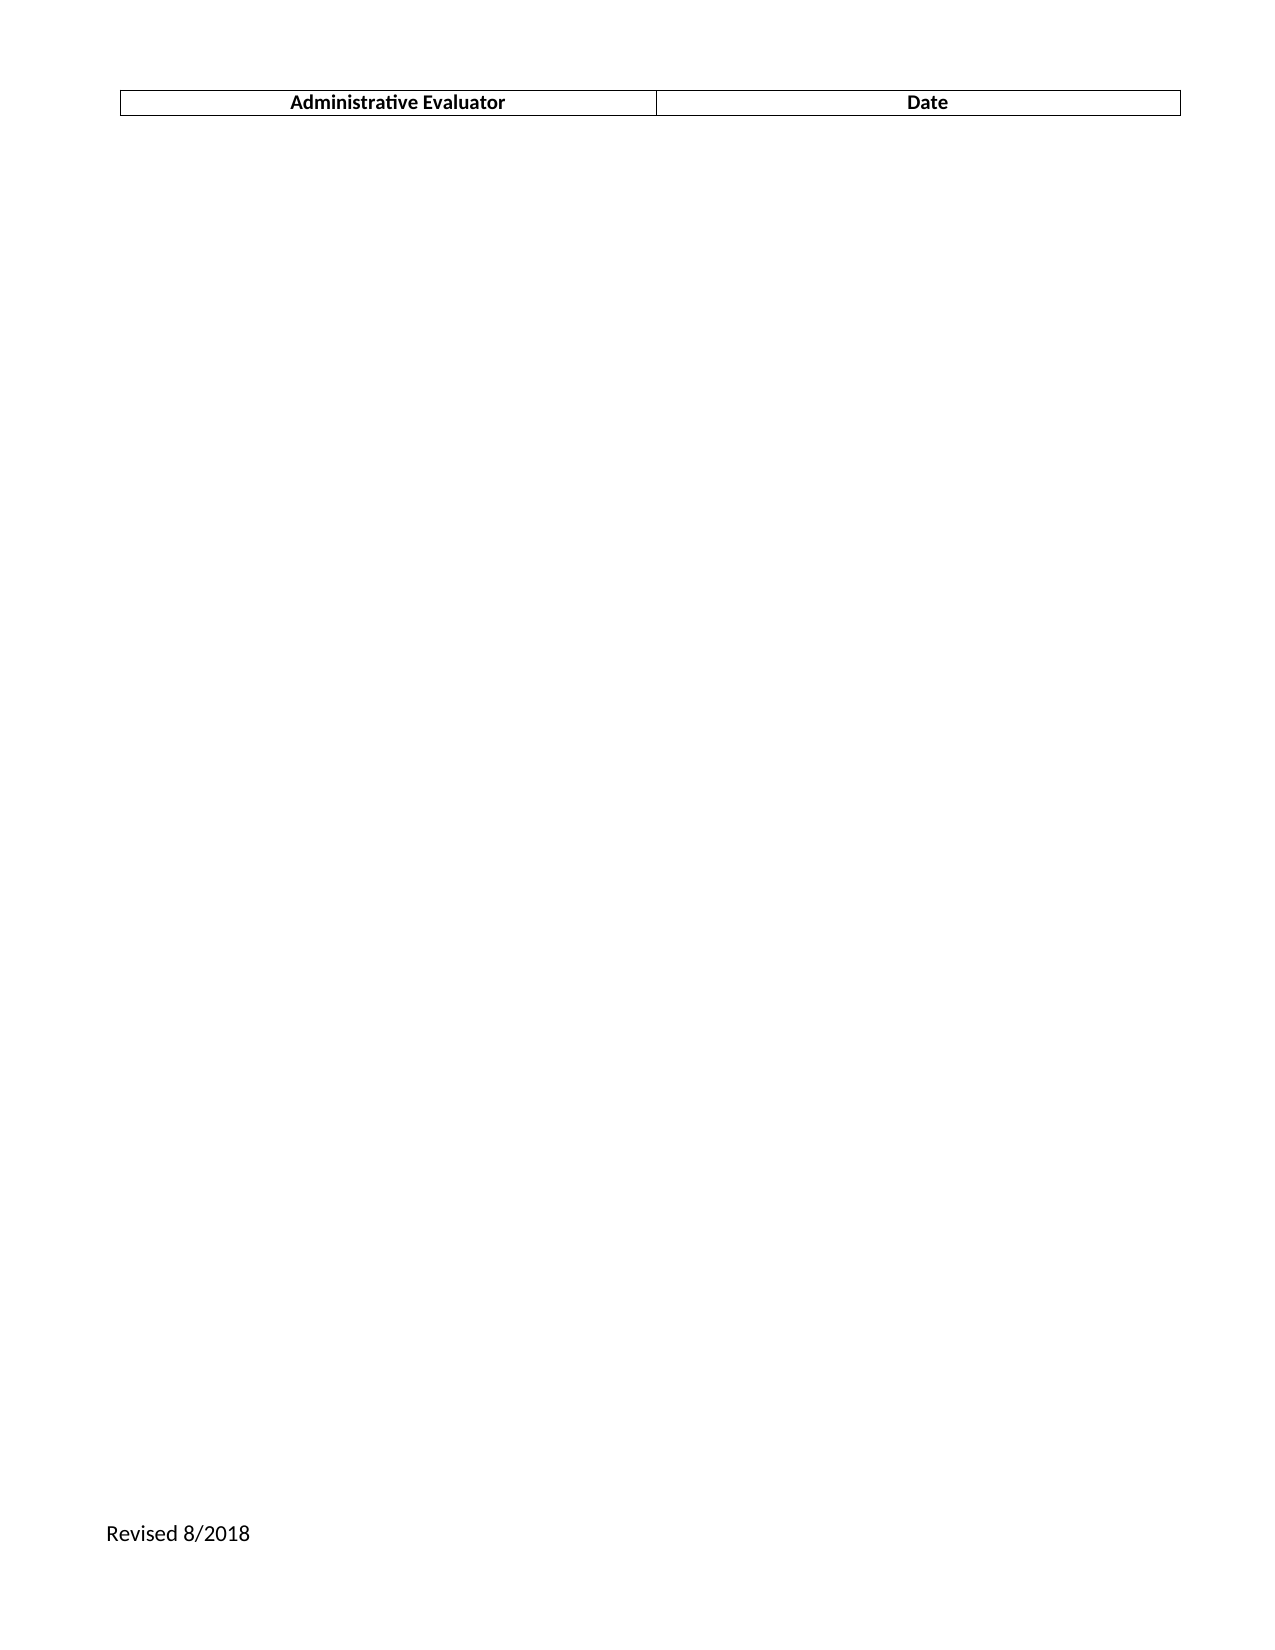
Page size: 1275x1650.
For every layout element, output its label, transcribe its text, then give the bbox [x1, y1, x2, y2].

table_cell Date [657, 91, 1180, 115]
table_cell Administrative Evaluator [121, 91, 656, 115]
